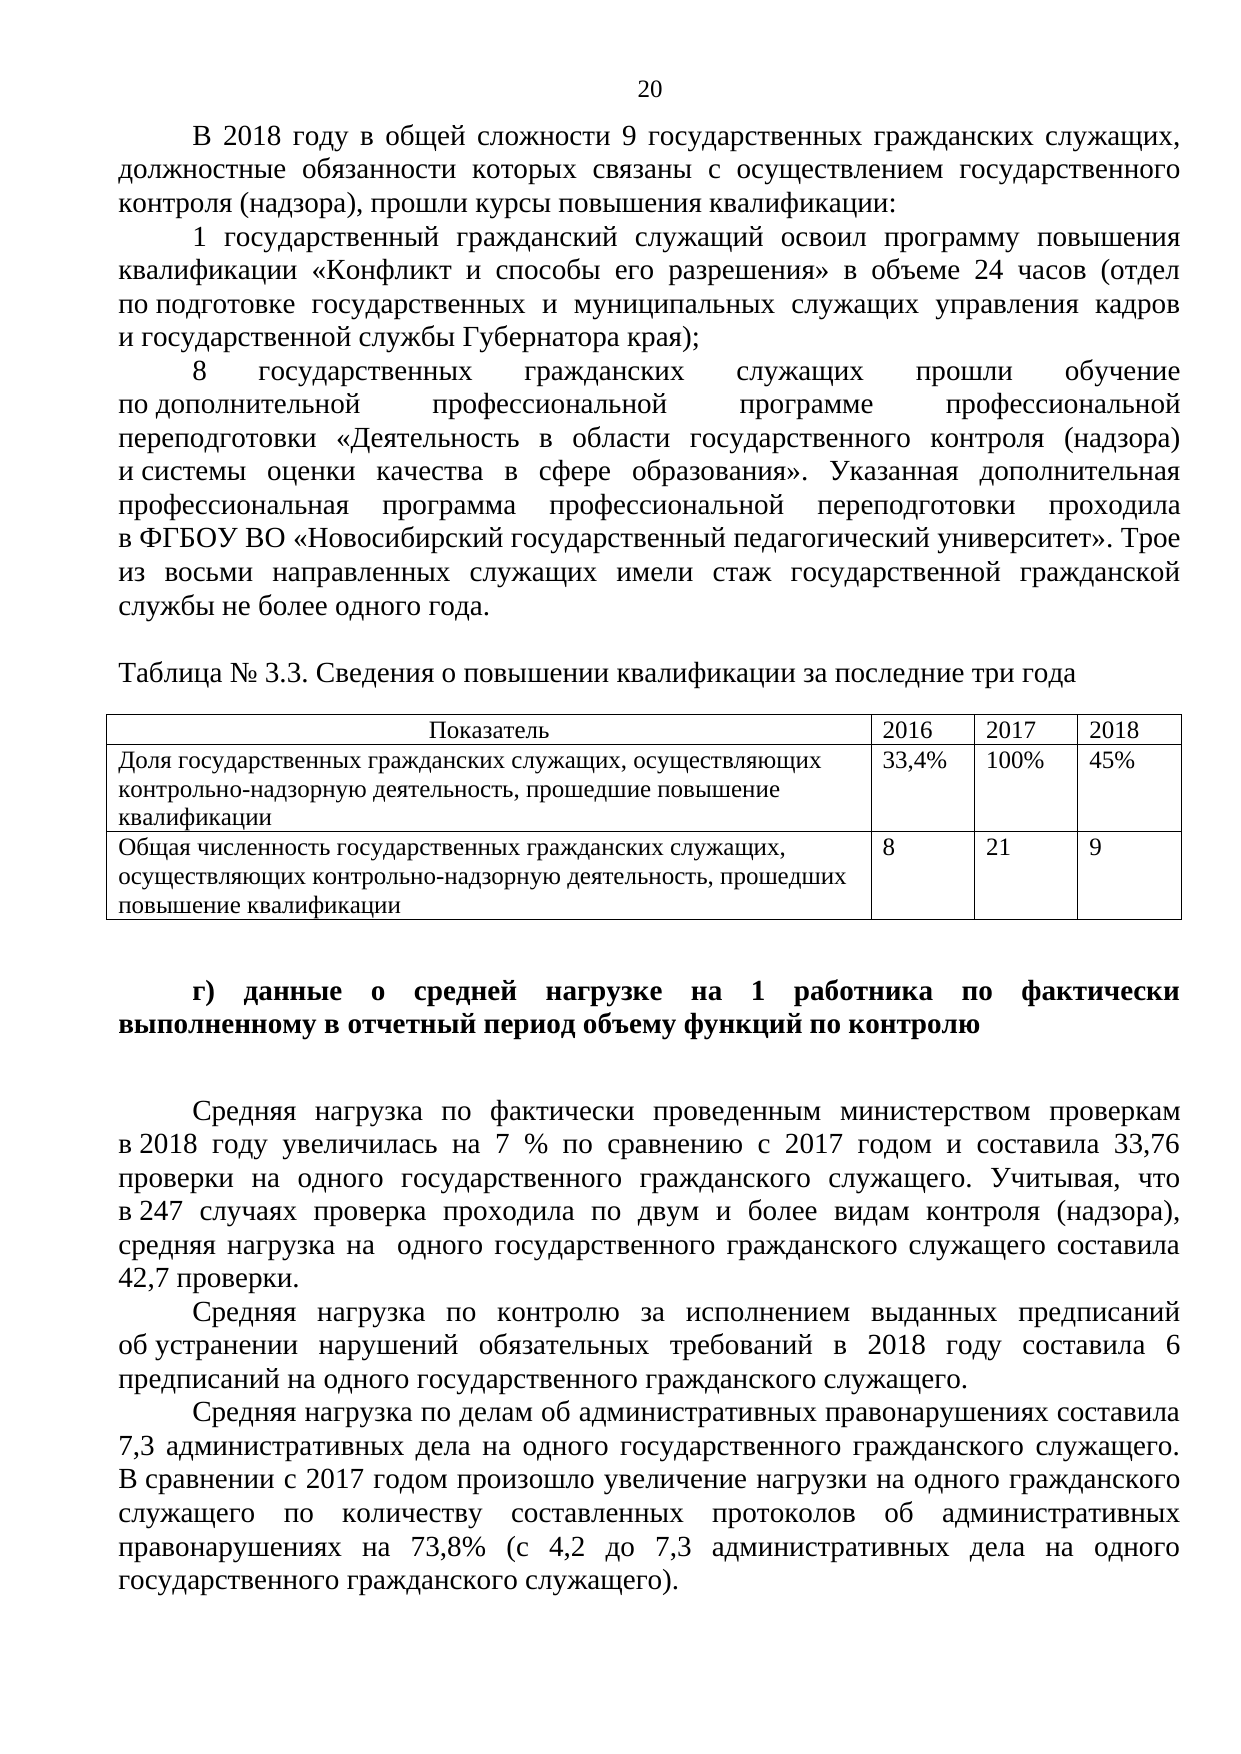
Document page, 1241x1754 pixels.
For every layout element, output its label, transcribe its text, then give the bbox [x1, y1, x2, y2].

table_cell Доля государственных гражданских служащих, осуществляющих контрольно-надзорную деятельность, прошедшие повышение квалификации [107, 745, 871, 831]
table_header 2018 [1078, 715, 1181, 744]
text г) данные о средней нагрузке на 1 работника по фактически выполненному в отчетный период объему функций по контролю [118, 973, 1181, 1040]
table_header 2017 [975, 715, 1077, 744]
table_cell 100% [975, 745, 1077, 831]
table_cell 33,4% [872, 745, 974, 831]
table_cell 45% [1078, 745, 1181, 831]
table_cell 9 [1078, 832, 1181, 918]
table_header 2016 [872, 715, 974, 744]
text Средняя нагрузка по фактически проведенным министерством проверкам в 2018 году увеличилась на 7 % по сравнению с 2017 годом и составила 33,76 проверки на одного государственного гражданского служащего. Учитывая, что в 247 случаях проверка проходила по двум и более видам контроля (надзора), средняя нагрузка на одного государственного гражданского служащего составила 42,7 проверки. [118, 1093, 1181, 1294]
text 1 государственный гражданский служащий освоил программу повышения квалификации «Конфликт и способы его разрешения» в объеме 24 часов (отдел по подготовке государственных и муниципальных служащих управления кадров и государственной службы Губернатора края); [118, 219, 1181, 353]
table_cell Общая численность государственных гражданских служащих, осуществляющих контрольно-надзорную деятельность, прошедших повышение квалификации [107, 832, 871, 918]
text В 2018 году в общей сложности 9 государственных гражданских служащих, должностные обязанности которых связаны с осуществлением государственного контроля (надзора), прошли курсы повышения квалификации: [118, 118, 1181, 219]
table_cell 8 [872, 832, 974, 918]
table_header Показатель [107, 715, 871, 744]
text Таблица № 3.3. Сведения о повышении квалификации за последние три года [118, 655, 1181, 688]
text Средняя нагрузка по делам об административных правонарушениях составила 7,3 административных дела на одного государственного гражданского служащего. В сравнении с 2017 годом произошло увеличение нагрузки на одного гражданского служащего по количеству составленных протоколов об административных правонарушениях на 73,8% (с 4,2 до 7,3 административных дела на одного государственного гражданского служащего). [118, 1394, 1181, 1596]
text 8 государственных гражданских служащих прошли обучение по дополнительной профессиональной программе профессиональной переподготовки «Деятельность в области государственного контроля (надзора) и системы оценки качества в сфере образования». Указанная дополнительная профессиональная программа профессиональной переподготовки проходила в ФГБОУ ВО «Новосибирский государственный педагогический университет». Трое из восьми направленных служащих имели стаж государственной гражданской службы не более одного года. [118, 353, 1181, 621]
table_cell 21 [975, 832, 1077, 918]
text Средняя нагрузка по контролю за исполнением выданных предписаний об устранении нарушений обязательных требований в 2018 году составила 6 предписаний на одного государственного гражданского служащего. [118, 1294, 1181, 1394]
